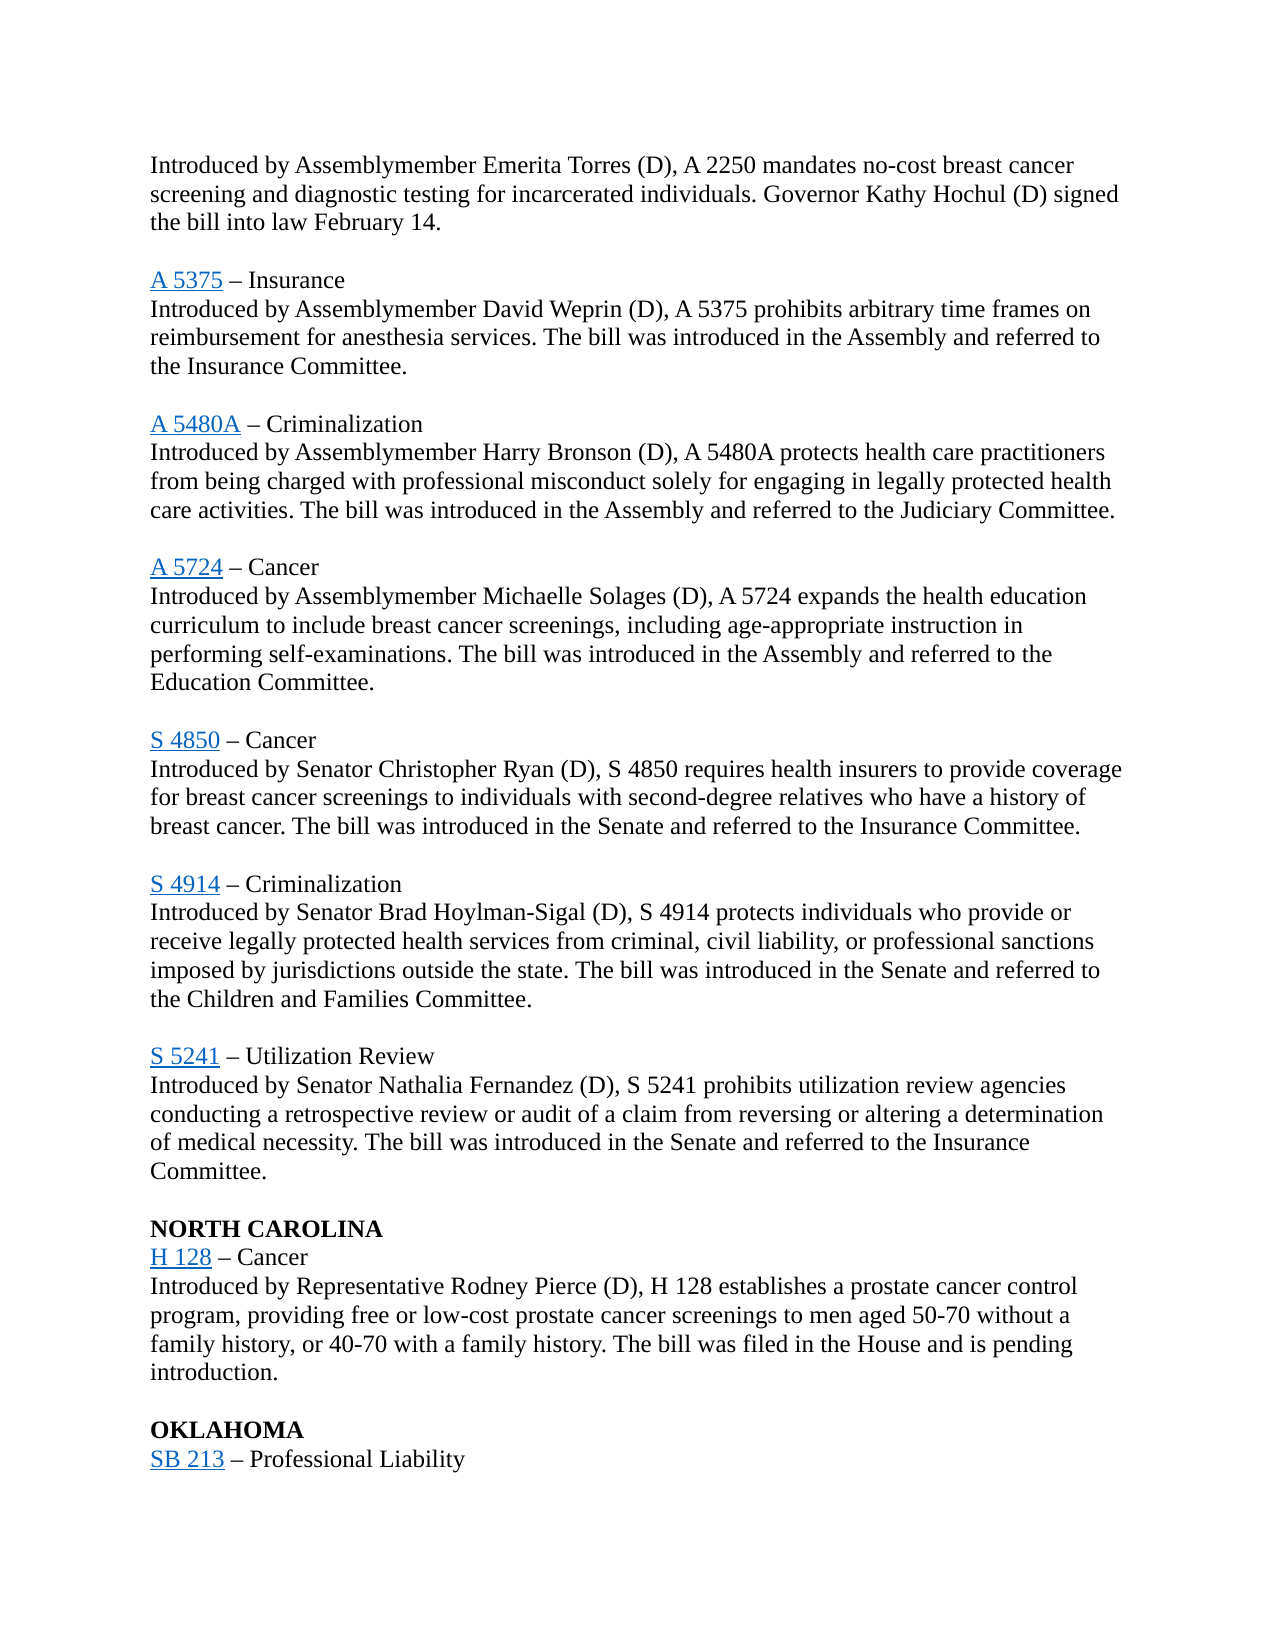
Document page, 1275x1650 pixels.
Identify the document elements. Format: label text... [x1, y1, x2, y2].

text Introduced by Senator Christopher Ryan (D), S 4850 requires health insurers to provide coverage for breast cancer screenings to individuals with second-degree relatives who have a history of breast cancer. The bill was introduced in the Senate and referred to the Insurance Committee. [150, 754, 1125, 840]
text OKLAHOMA [150, 1415, 1125, 1444]
text Introduced by Senator Brad Hoylman-Sigal (D), S 4914 protects individuals who provide or receive legally protected health services from criminal, civil liability, or professional sanctions imposed by jurisdictions outside the state. The bill was introduced in the Senate and referred to the Children and Families Committee. [150, 897, 1125, 1012]
text A 5724 – Cancer [150, 552, 1125, 581]
text S 4850 – Cancer [150, 725, 1125, 754]
text S 4914 – Criminalization [150, 869, 1125, 897]
text Introduced by Assemblymember Harry Bronson (D), A 5480A protects health care practitioners from being charged with professional misconduct solely for engaging in legally protected health care activities. The bill was introduced in the Assembly and referred to the Judiciary Committee. [150, 437, 1125, 524]
text Introduced by Senator Nathalia Fernandez (D), S 5241 prohibits utilization review agencies conducting a retrospective review or audit of a claim from reversing or altering a determination of medical necessity. The bill was introduced in the Senate and referred to the Insurance Committee. [150, 1070, 1125, 1185]
text Introduced by Assemblymember Michaelle Solages (D), A 5724 expands the health education curriculum to include breast cancer screenings, including age-appropriate instruction in performing self-examinations. The bill was introduced in the Assembly and referred to the Education Committee. [150, 581, 1125, 696]
text Introduced by Representative Rodney Pierce (D), H 128 establishes a prostate cancer control program, providing free or low-cost prostate cancer screenings to men aged 50-70 without a family history, or 40-70 with a family history. The bill was filed in the House and is pending introduction. [150, 1271, 1125, 1386]
text Introduced by Assemblymember David Weprin (D), A 5375 prohibits arbitrary time frames on reimbursement for anesthesia services. The bill was introduced in the Assembly and referred to the Insurance Committee. [150, 294, 1125, 380]
text S 5241 – Utilization Review [150, 1041, 1125, 1070]
text H 128 – Cancer [150, 1242, 1125, 1271]
text SB 213 – Professional Liability [150, 1444, 1125, 1472]
text A 5480A – Criminalization [150, 409, 1125, 437]
text NORTH CAROLINA [150, 1214, 1125, 1242]
text Introduced by Assemblymember Emerita Torres (D), A 2250 mandates no-cost breast cancer screening and diagnostic testing for incarcerated individuals. Governor Kathy Hochul (D) signed the bill into law February 14. [150, 150, 1125, 236]
text A 5375 – Insurance [150, 265, 1125, 294]
